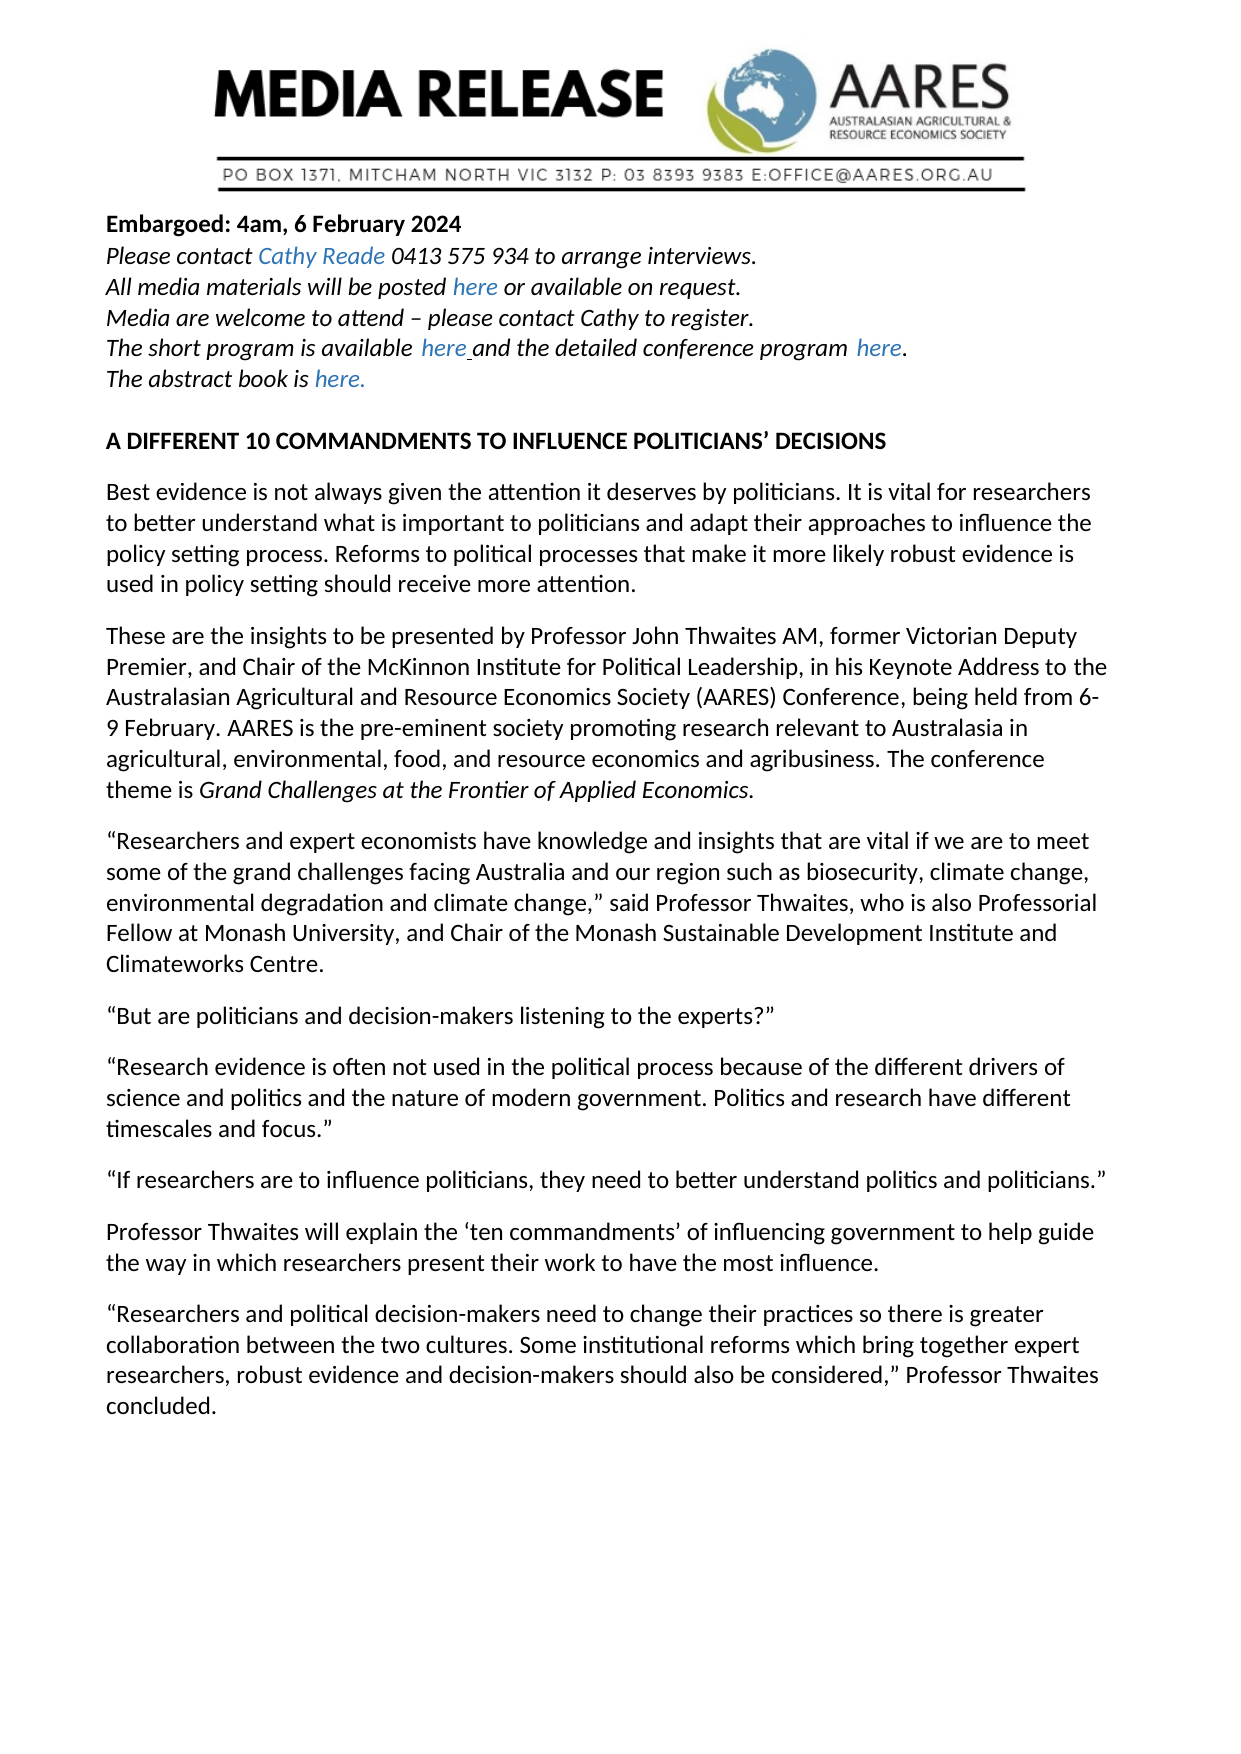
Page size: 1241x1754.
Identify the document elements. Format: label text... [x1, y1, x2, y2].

text “Researchers and expert economists have knowledge and insights that are vital if we are to meet some of the grand challenges facing Australia and our region such as biosecurity, climate change, environmental degradation and climate change,” said Professor Thwaites, who is also Professorial Fellow at Monash University, and Chair of the Monash Sustainable Development Institute and Climateworks Centre. [106, 825, 1110, 979]
text Please contact Cathy Reade 0413 575 934 to arrange interviews. [106, 240, 1110, 271]
text “But are politicians and decision-makers listening to the experts?” [106, 1000, 1110, 1030]
text All media materials will be posted here or available on request. [106, 271, 1110, 302]
text Professor Thwaites will explain the ‘ten commandments’ of influencing government to help guide the way in which researchers present their work to have the most influence. [106, 1216, 1110, 1277]
text These are the insights to be presented by Professor John Thwaites AM, former Victorian Deputy Premier, and Chair of the McKinnon Institute for Political Leadership, in his Keynote Address to the Australasian Agricultural and Resource Economics Society (AARES) Conference, being held from 6-9 February. AARES is the pre-eminent society promoting research relevant to Australasia in agricultural, environmental, food, and resource economics and agribusiness. The conference theme is Grand Challenges at the Frontier of Applied Economics. [106, 620, 1110, 804]
text Media are welcome to attend – please contact Cathy to register. [106, 302, 1110, 332]
text “If researchers are to influence politicians, they need to better understand politics and politicians.” [106, 1164, 1110, 1195]
text The short program is available here and the detailed conference program here. [106, 333, 1110, 363]
text Embargoed: 4am, 6 February 2024 [106, 208, 1110, 238]
picture [150, 0, 1089, 208]
text “Research evidence is often not used in the political process because of the different drivers of science and politics and the nature of modern government. Politics and research have different timescales and focus.” [106, 1051, 1110, 1143]
text Best evidence is not always given the attention it deserves by politicians. It is vital for researchers to better understand what is important to politicians and adapt their approaches to influence the policy setting process. Reforms to political processes that make it more likely robust evidence is used in policy setting should receive more attention. [106, 476, 1110, 599]
text The abstract book is here. [106, 363, 1110, 394]
text “Researchers and political decision-makers need to change their practices so there is greater collaboration between the two cultures. Some institutional reforms which bring together expert researchers, robust evidence and decision-makers should also be considered,” Professor Thwaites concluded. [106, 1298, 1110, 1421]
text A DIFFERENT 10 COMMANDMENTS TO INFLUENCE POLITICIANS’ DECISIONS [106, 425, 1110, 455]
